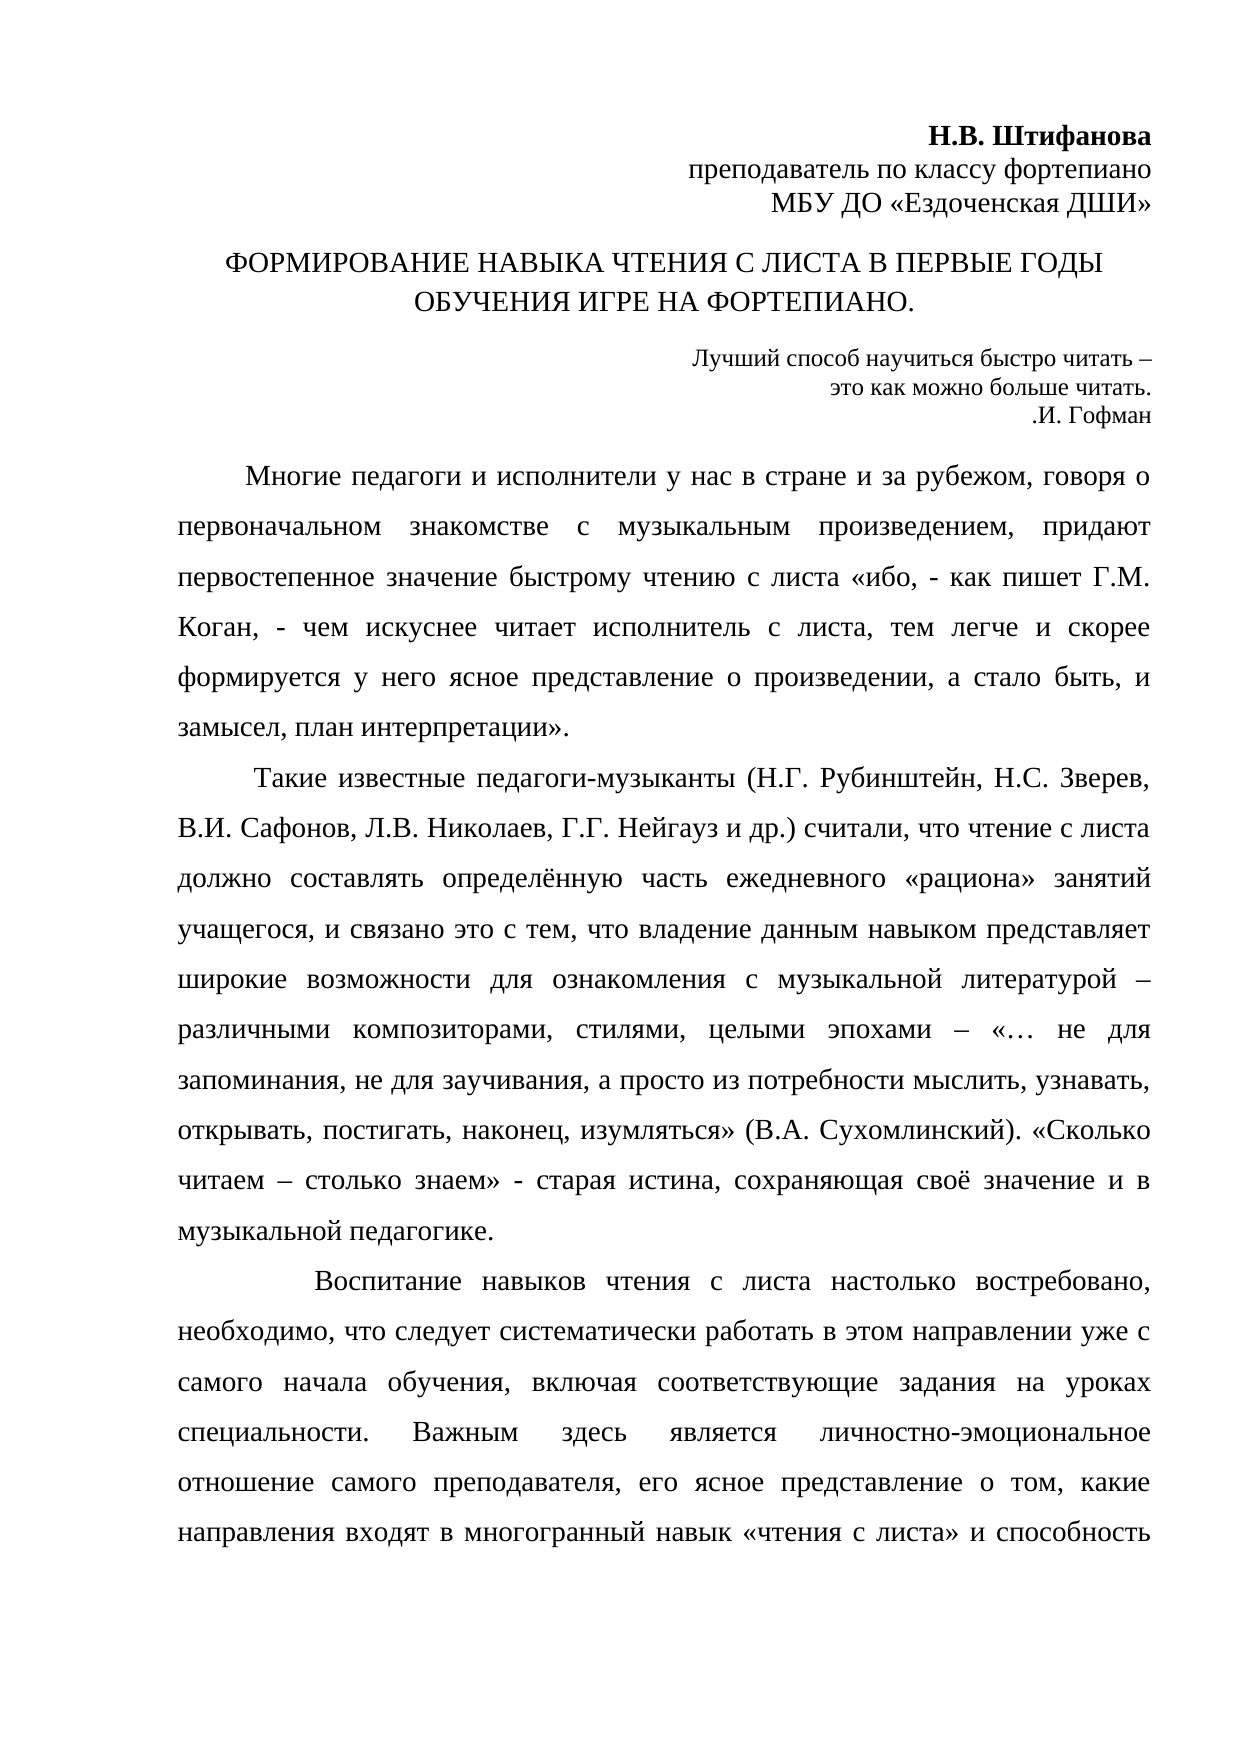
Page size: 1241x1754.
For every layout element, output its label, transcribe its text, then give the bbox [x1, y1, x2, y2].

text ФОРМИРОВАНИЕ НАВЫКА ЧТЕНИЯ С ЛИСТА В ПЕРВЫЕ ГОДЫ ОБУЧЕНИЯ ИГРЕ НА ФОРТЕПИАНО. [177, 245, 1152, 317]
text Н.В. Штифанова [177, 118, 1152, 152]
text Многие педагоги и исполнители у нас в стране и за рубежом, говоря о первоначальном знакомстве с музыкальным произведением, придают первостепенное значение быстрому чтению с листа «ибо, - как пишет Г.М. Коган, - чем искуснее читает исполнитель с листа, тем легче и скорее формируется у него ясное представление о произведении, а стало быть, и замысел, план интерпретации». [177, 458, 1152, 743]
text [177, 1263, 1152, 1548]
text .И. Гофман [177, 401, 1152, 429]
text преподаватель по классу фортепиано [177, 152, 1152, 185]
text это как можно больше читать. [177, 372, 1152, 401]
text Такие известные педагоги-музыканты (Н.Г. Рубинштейн, Н.С. Зверев, В.И. Сафонов, Л.В. Николаев, Г.Г. Нейгауз и др.) считали, что чтение с листа должно составлять определённую часть ежедневного «рациона» занятий учащегося, и связано это с тем, что владение данным навыком представляет широкие возможности для ознакомления с музыкальной литературой – различными композиторами, стилями, целыми эпохами – «… не для запоминания, не для заучивания, а просто из потребности мыслить, узнавать, открывать, постигать, наконец, изумляться» (В.А. Сухомлинский). «Сколько читаем – столько знаем» - старая истина, сохраняющая своё значение и в музыкальной педагогике. [177, 760, 1152, 1246]
text Лучший способ научиться быстро читать – [177, 343, 1152, 372]
text МБУ ДО «Ездоченская ДШИ» [177, 185, 1152, 219]
